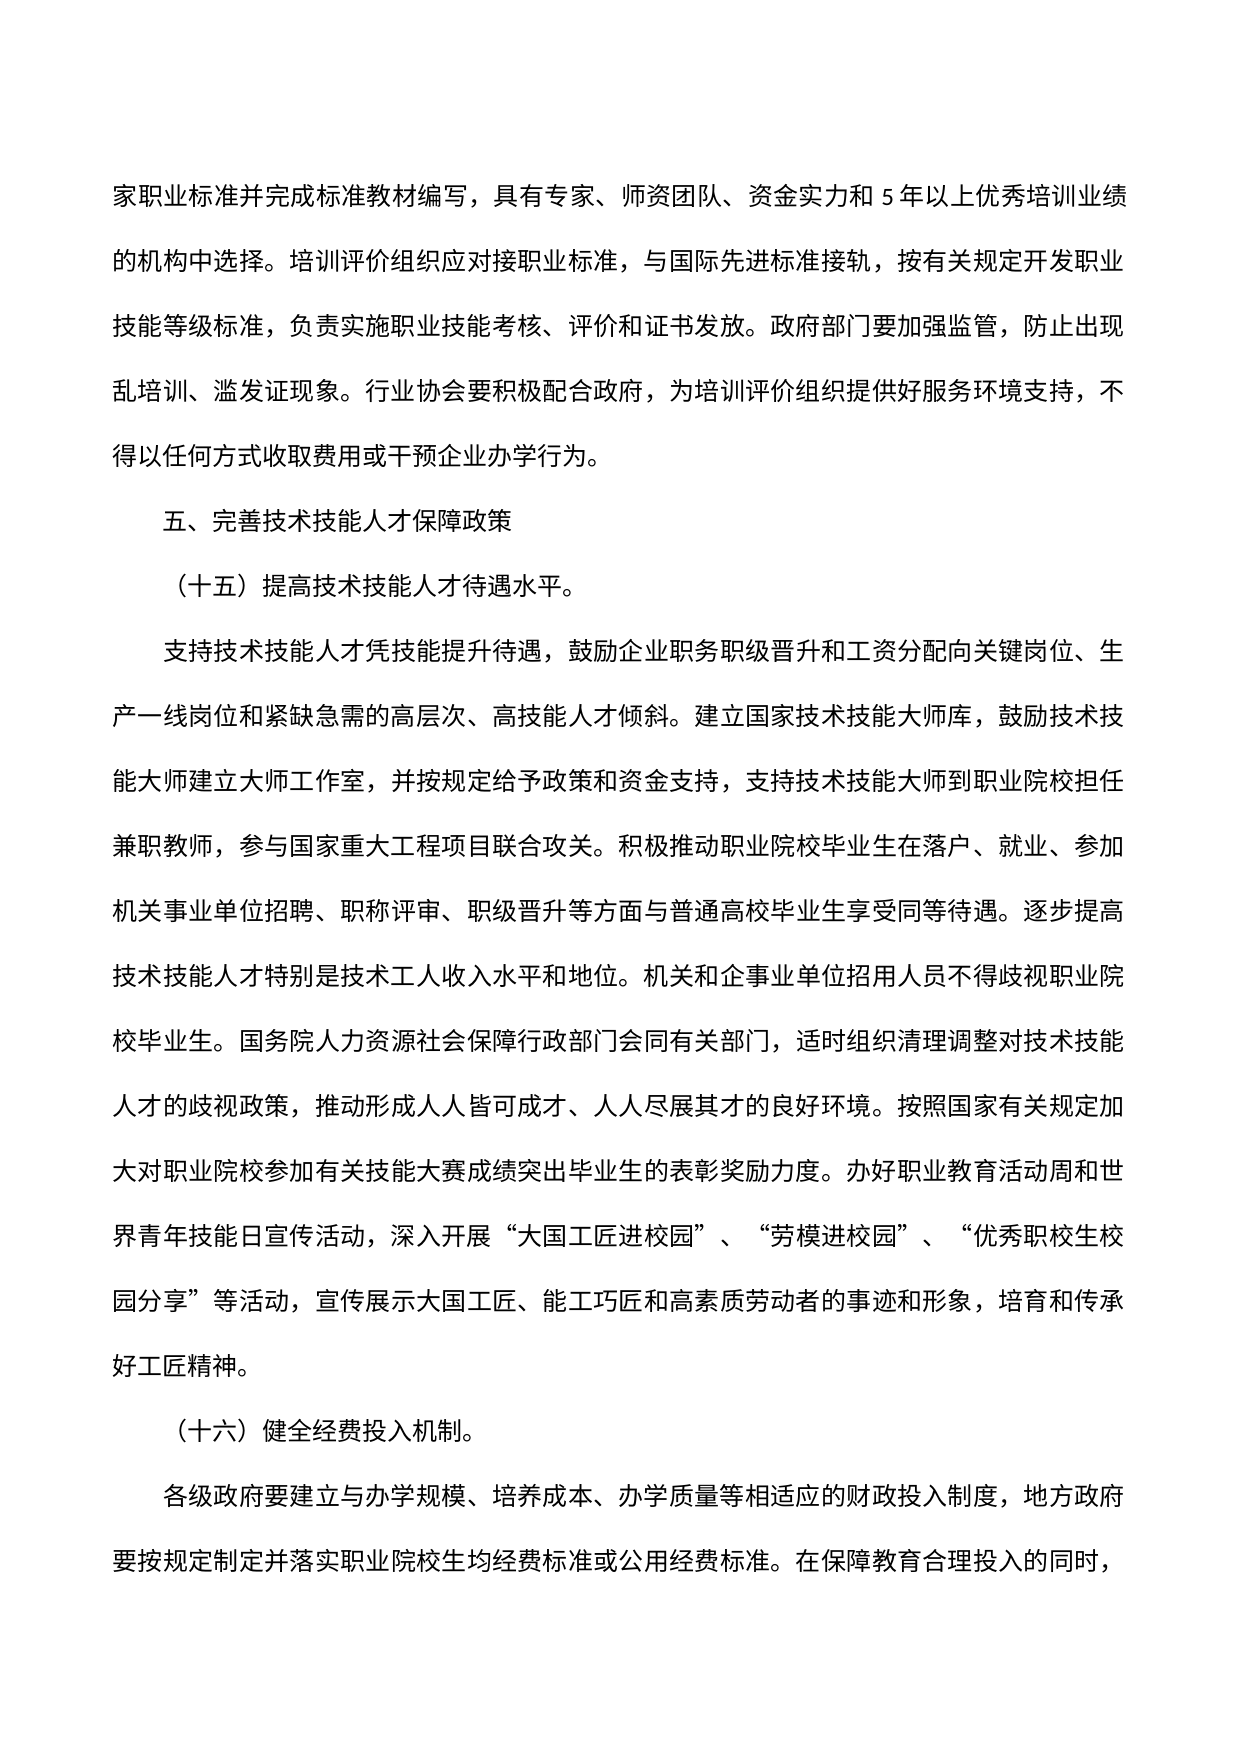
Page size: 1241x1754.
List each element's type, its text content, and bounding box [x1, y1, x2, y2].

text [112, 1462, 1128, 1592]
text （十五）提高技术技能人才待遇水平。 [112, 552, 1128, 617]
text 支持技术技能人才凭技能提升待遇，鼓励企业职务职级晋升和工资分配向关键岗位、生产一线岗位和紧缺急需的高层次、高技能人才倾斜。建立国家技术技能大师库，鼓励技术技能大师建立大师工作室，并按规定给予政策和资金支持，支持技术技能大师到职业院校担任兼职教师，参与国家重大工程项目联合攻关。积极推动职业院校毕业生在落户、就业、参加机关事业单位招聘、职称评审、职级晋升等方面与普通高校毕业生享受同等待遇。逐步提高技术技能人才特别是技术工人收入水平和地位。机关和企事业单位招用人员不得歧视职业院校毕业生。国务院人力资源社会保障行政部门会同有关部门，适时组织清理调整对技术技能人才的歧视政策，推动形成人人皆可成才、人人尽展其才的良好环境。按照国家有关规定加大对职业院校参加有关技能大赛成绩突出毕业生的表彰奖励力度。办好职业教育活动周和世界青年技能日宣传活动，深入开展“大国工匠进校园”、“劳模进校园”、“优秀职校生校园分享”等活动，宣传展示大国工匠、能工巧匠和高素质劳动者的事迹和形象，培育和传承好工匠精神。 [112, 617, 1128, 1397]
text 五、完善技术技能人才保障政策 [112, 487, 1128, 552]
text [112, 162, 1128, 487]
text （十六）健全经费投入机制。 [112, 1397, 1128, 1462]
